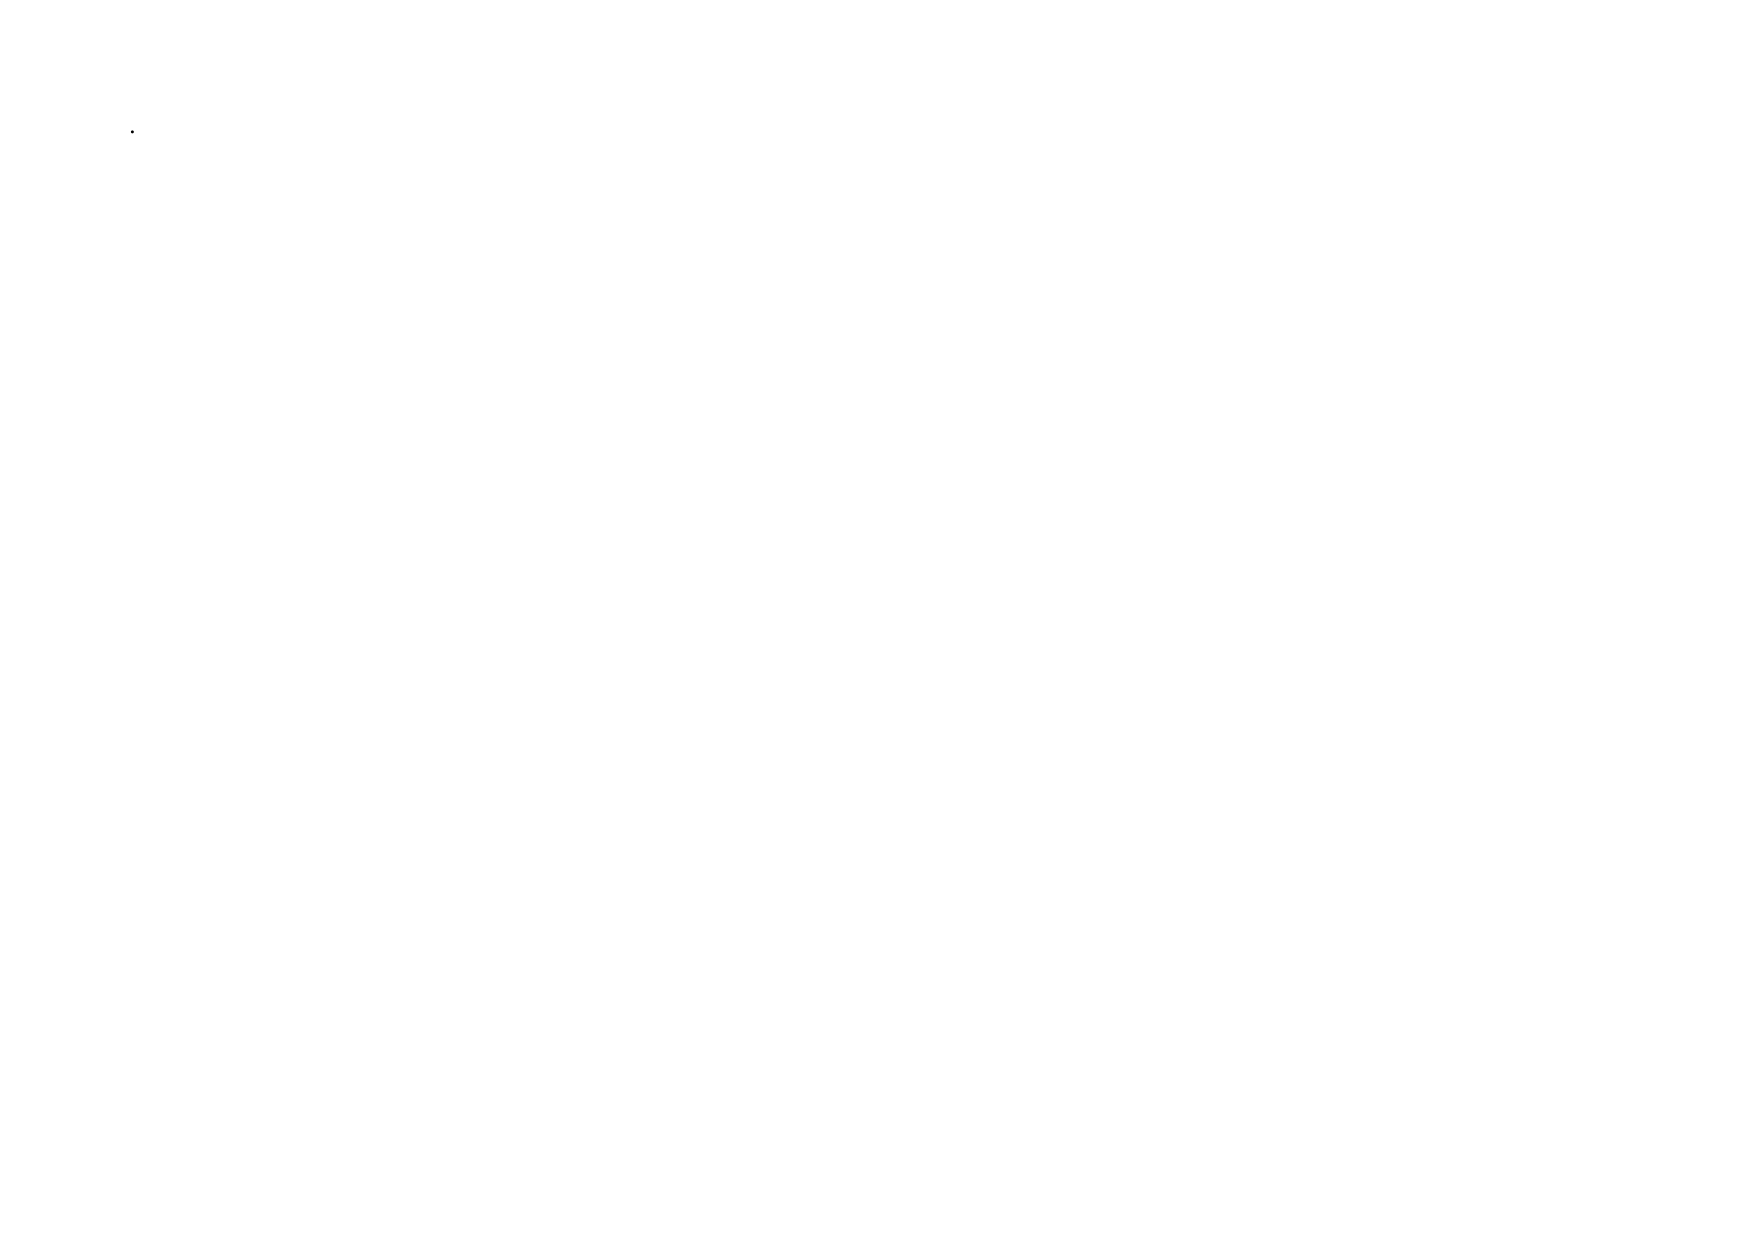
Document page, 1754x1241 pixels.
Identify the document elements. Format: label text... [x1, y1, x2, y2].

text . [129, 110, 1665, 139]
